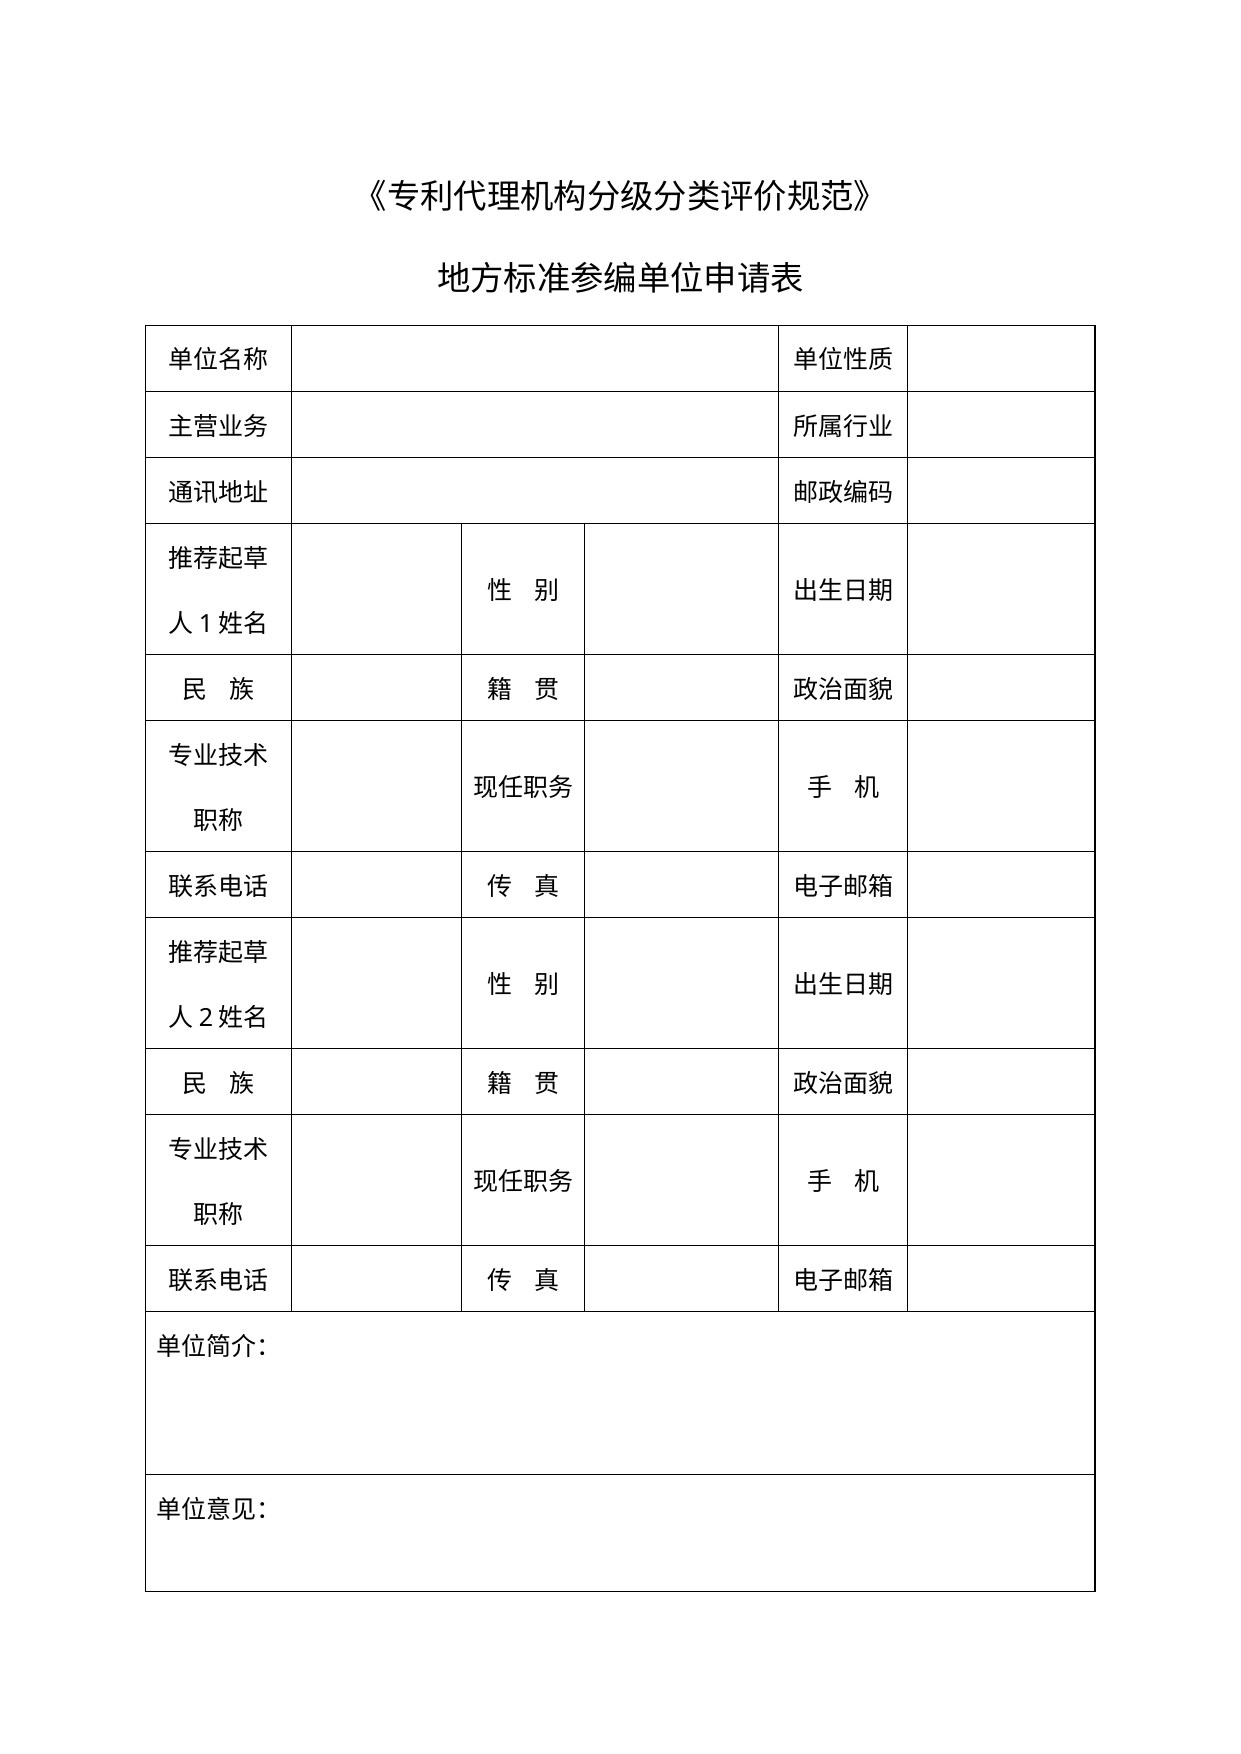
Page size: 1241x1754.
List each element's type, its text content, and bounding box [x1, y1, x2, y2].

table_cell 民 族 [146, 1049, 291, 1114]
table_cell [908, 524, 1094, 654]
table_cell [292, 458, 778, 523]
table_cell 电子邮箱 [779, 1246, 907, 1311]
table_cell [292, 524, 461, 654]
table_cell 传 真 [462, 852, 584, 917]
table_cell 民 族 [146, 655, 291, 720]
table_cell [908, 1246, 1094, 1311]
table_cell 手 机 [779, 1115, 907, 1245]
table_cell [292, 392, 778, 457]
table_cell 专业技术 职称 [146, 721, 291, 851]
table_header [908, 326, 1094, 391]
table_cell [908, 852, 1094, 917]
table_cell [292, 655, 461, 720]
table_cell 所属行业 [779, 392, 907, 457]
table_cell 籍 贯 [462, 655, 584, 720]
table_cell 推荐起草 人2姓名 [146, 918, 291, 1048]
table_cell 传 真 [462, 1246, 584, 1311]
table_cell 主营业务 [146, 392, 291, 457]
table_cell [585, 721, 778, 851]
table_cell [292, 1049, 461, 1114]
table_cell 性 别 [462, 524, 584, 654]
table_header 单位性质 [779, 326, 907, 391]
table_cell 现任职务 [462, 721, 584, 851]
text 《专利代理机构分级分类评价规范》 [187, 162, 1053, 227]
table_cell 联系电话 [146, 852, 291, 917]
table_cell 籍 贯 [462, 1049, 584, 1114]
table_cell [585, 852, 778, 917]
table_cell [908, 1115, 1094, 1245]
table_cell [292, 1246, 461, 1311]
table_cell [585, 918, 778, 1048]
table_cell [585, 1246, 778, 1311]
table_cell [292, 852, 461, 917]
table_cell 通讯地址 [146, 458, 291, 523]
table_cell 手 机 [779, 721, 907, 851]
table_cell 政治面貌 [779, 655, 907, 720]
table_cell [908, 1049, 1094, 1114]
table_cell [585, 1049, 778, 1114]
table_cell 推荐起草 人1姓名 [146, 524, 291, 654]
table_cell [292, 918, 461, 1048]
table_cell [585, 524, 778, 654]
table_cell 单位简介： [146, 1312, 1094, 1474]
table_header [292, 326, 778, 391]
text 地方标准参编单位申请表 [187, 243, 1053, 308]
table_header 单位名称 [146, 326, 291, 391]
table_cell 性 别 [462, 918, 584, 1048]
table_cell 联系电话 [146, 1246, 291, 1311]
table_cell [292, 1115, 461, 1245]
table_cell 出生日期 [779, 918, 907, 1048]
table_cell [908, 918, 1094, 1048]
table_cell 专业技术 职称 [146, 1115, 291, 1245]
table_cell 电子邮箱 [779, 852, 907, 917]
table_cell 出生日期 [779, 524, 907, 654]
table_cell [585, 1115, 778, 1245]
table_cell [908, 458, 1094, 523]
table_cell 邮政编码 [779, 458, 907, 523]
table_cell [146, 1475, 1094, 1591]
table_cell [908, 392, 1094, 457]
table_cell [292, 721, 461, 851]
table_cell [908, 655, 1094, 720]
table_cell 政治面貌 [779, 1049, 907, 1114]
table_cell 现任职务 [462, 1115, 584, 1245]
table_cell [908, 721, 1094, 851]
table_cell [585, 655, 778, 720]
